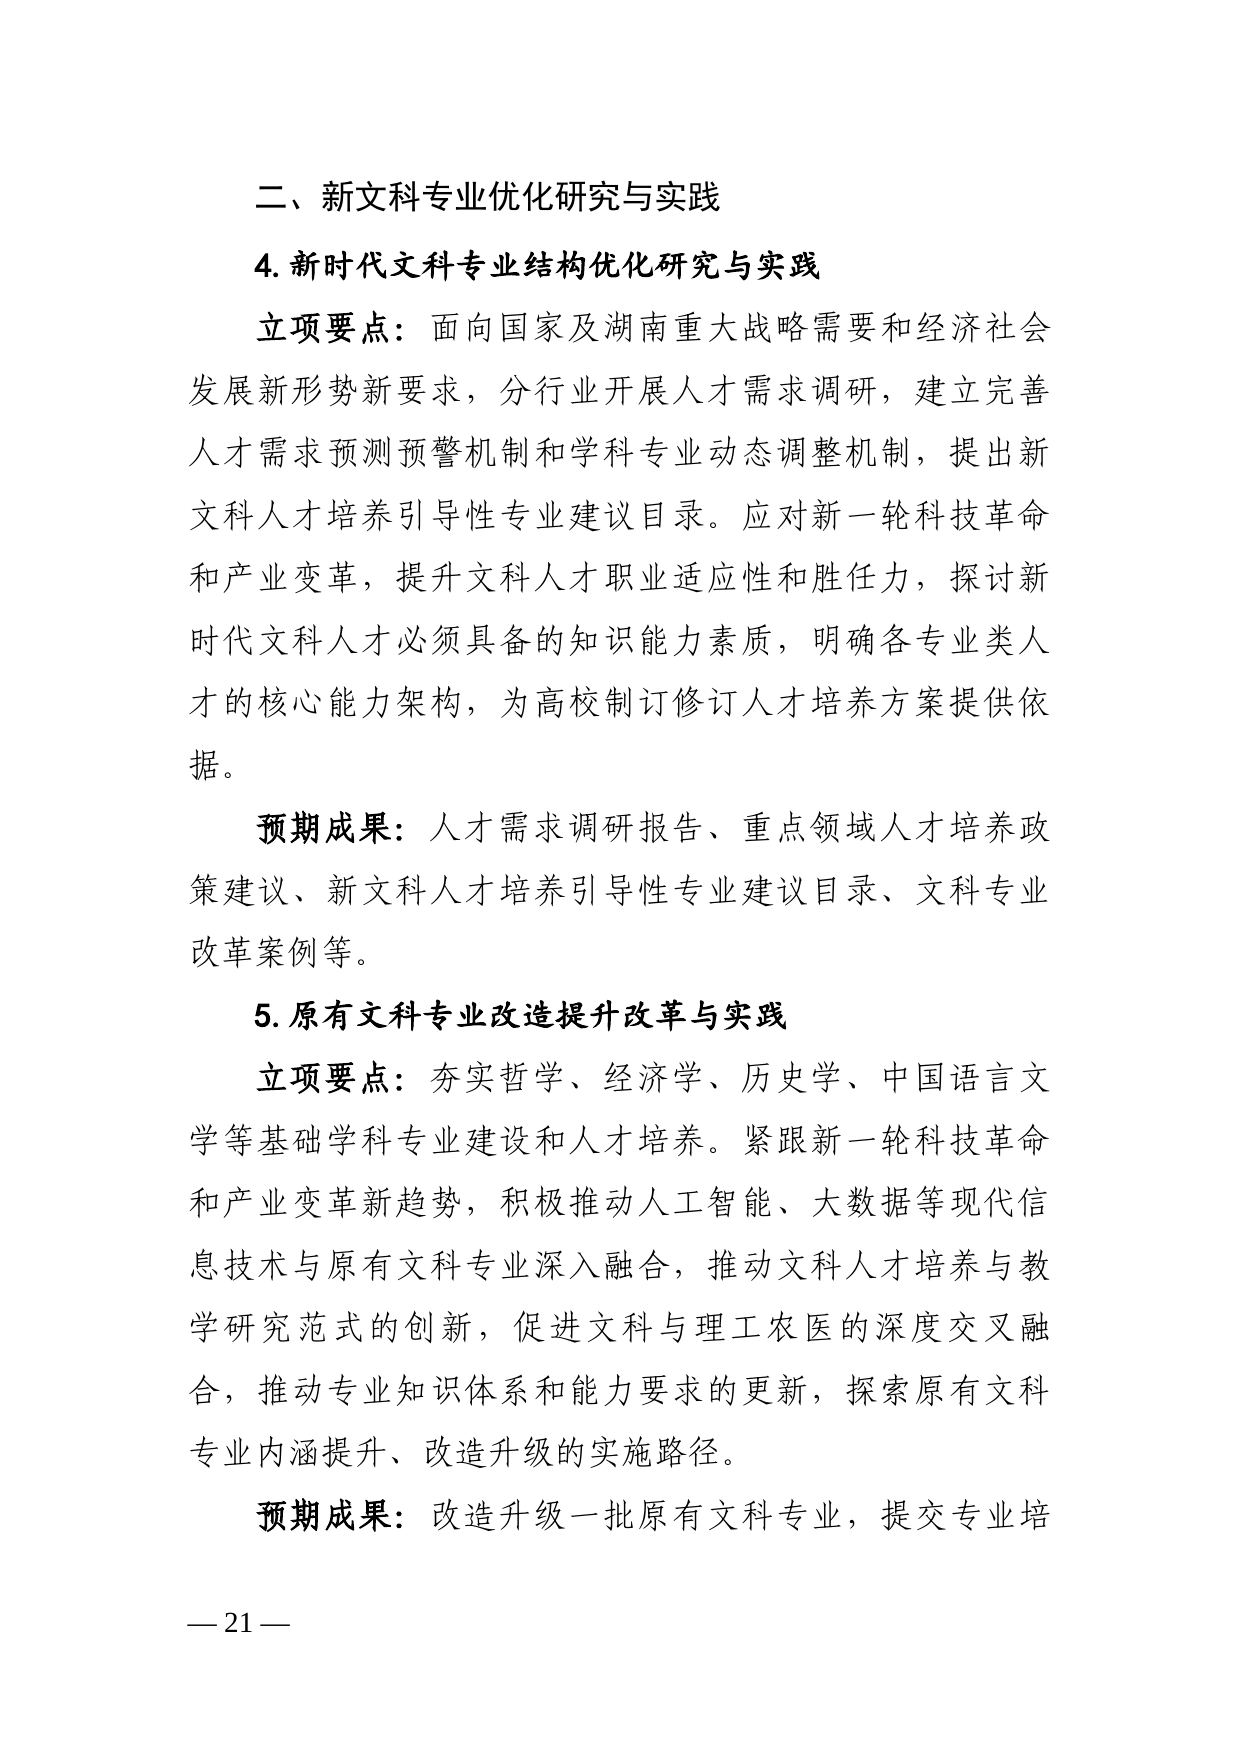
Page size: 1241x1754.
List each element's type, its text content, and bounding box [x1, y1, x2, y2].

text 预期成果：人才需求调研报告、重点领域人才培养政策建议、新文科人才培养引导性专业建议目录、文科专业改革案例等。 [187, 789, 1053, 977]
text 4.新时代文科专业结构优化研究与实践 [187, 227, 1053, 289]
text 二、新文科专业优化研究与实践 [187, 162, 1053, 227]
text 立项要点：夯实哲学、经济学、历史学、中国语言文学等基础学科专业建设和人才培养。紧跟新一轮科技革命和产业变革新趋势，积极推动人工智能、大数据等现代信息技术与原有文科专业深入融合，推动文科人才培养与教学研究范式的创新，促进文科与理工农医的深度交叉融合，推动专业知识体系和能力要求的更新，探索原有文科专业内涵提升、改造升级的实施路径。 [187, 1039, 1053, 1477]
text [187, 1477, 1053, 1539]
text 立项要点：面向国家及湖南重大战略需要和经济社会发展新形势新要求，分行业开展人才需求调研，建立完善人才需求预测预警机制和学科专业动态调整机制，提出新文科人才培养引导性专业建议目录。应对新一轮科技革命和产业变革，提升文科人才职业适应性和胜任力，探讨新时代文科人才必须具备的知识能力素质，明确各专业类人才的核心能力架构，为高校制订修订人才培养方案提供依据。 [187, 289, 1053, 789]
text 5.原有文科专业改造提升改革与实践 [187, 977, 1053, 1039]
